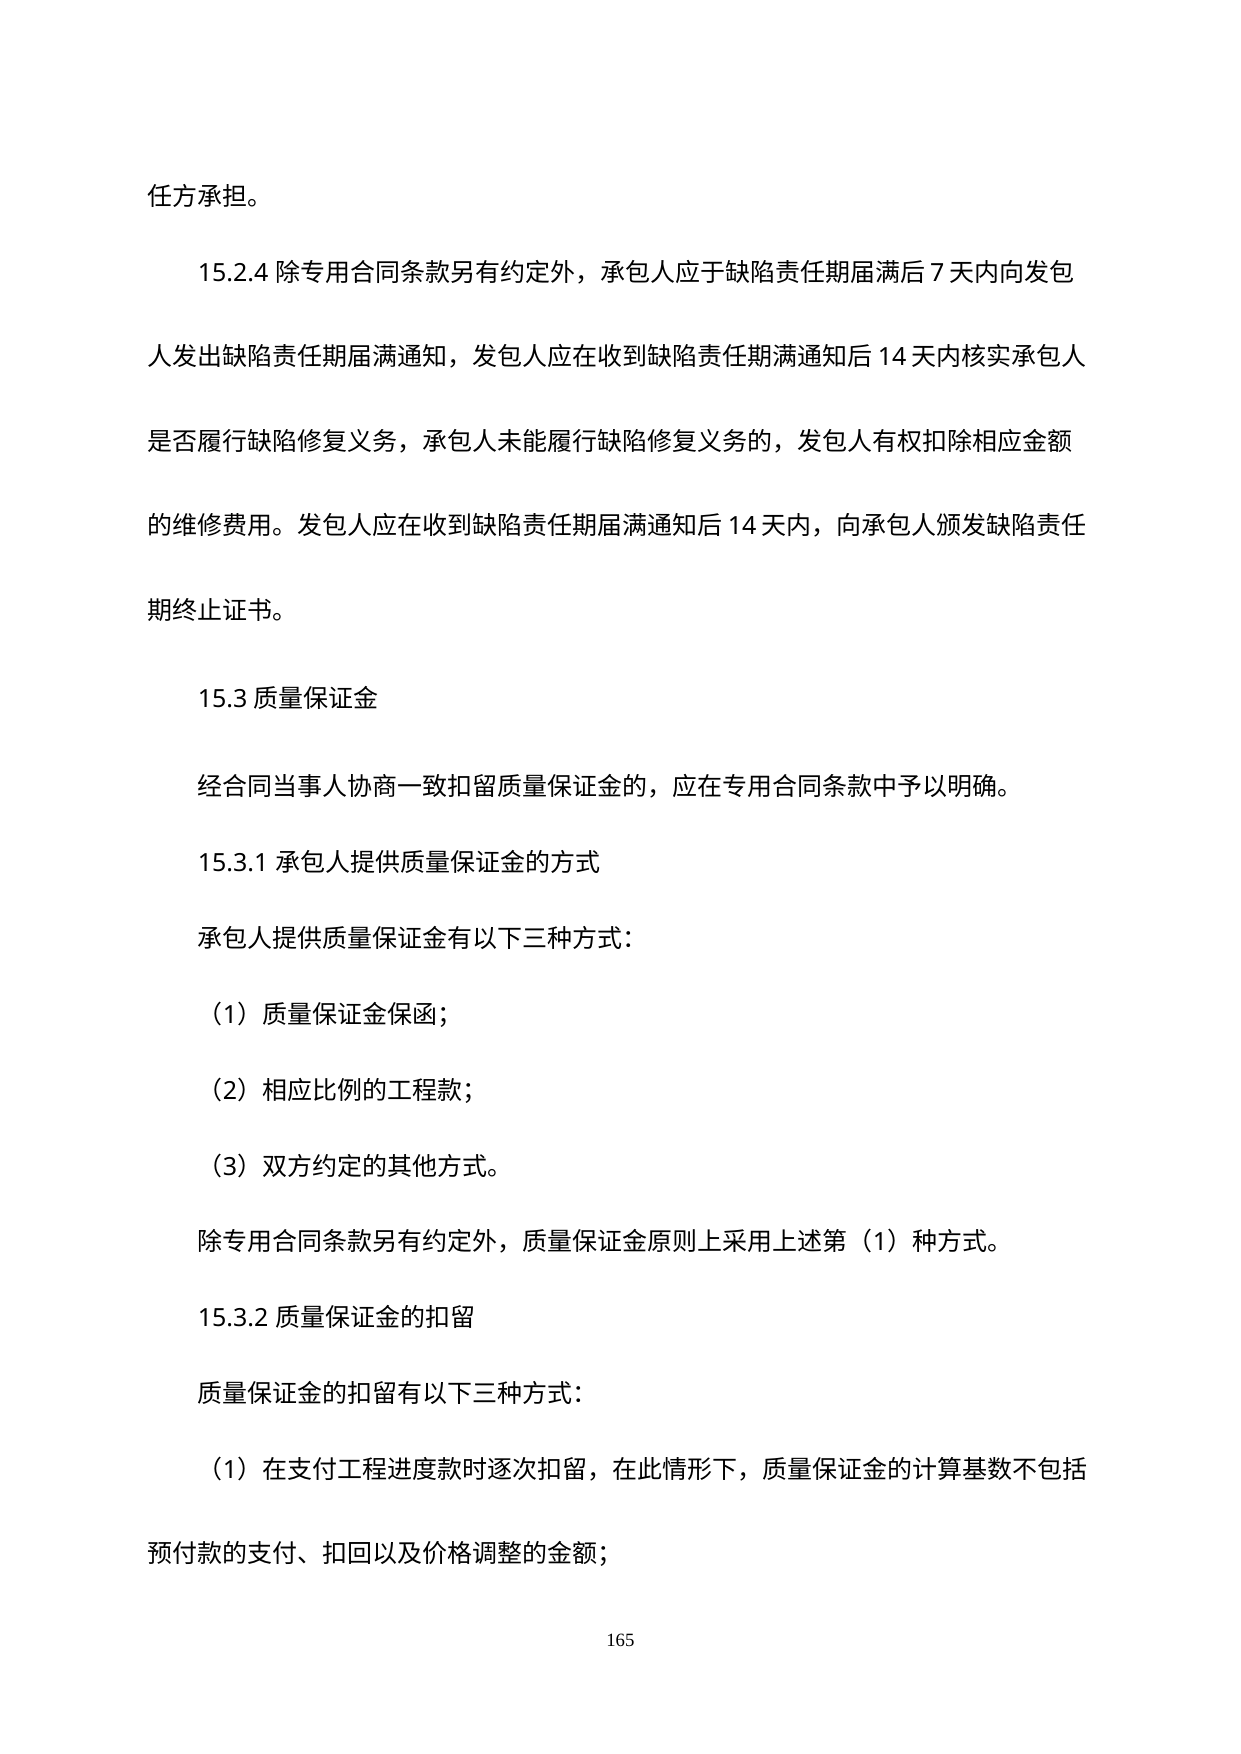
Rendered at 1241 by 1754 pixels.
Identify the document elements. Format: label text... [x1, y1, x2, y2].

text 经合同当事人协商一致扣留质量保证金的，应在专用合同条款中予以明确。 [148, 752, 1093, 817]
text 承包人提供质量保证金有以下三种方式： [148, 904, 1093, 969]
text 15.2.4 除专用合同条款另有约定外，承包人应于缺陷责任期届满后7天内向发包人发出缺陷责任期届满通知，发包人应在收到缺陷责任期满通知后14天内核实承包人是否履行缺陷修复义务，承包人未能履行缺陷修复义务的，发包人有权扣除相应金额的维修费用。发包人应在收到缺陷责任期届满通知后14天内，向承包人颁发缺陷责任期终止证书。 [148, 238, 1093, 641]
text （3）双方约定的其他方式。 [148, 1132, 1093, 1197]
text 15.3.2 质量保证金的扣留 [148, 1283, 1093, 1348]
subtitle 15.3 质量保证金 [148, 664, 1093, 729]
text 15.3.1 承包人提供质量保证金的方式 [148, 828, 1093, 893]
text 质量保证金的扣留有以下三种方式： [148, 1359, 1093, 1424]
text 除专用合同条款另有约定外，质量保证金原则上采用上述第（1）种方式。 [148, 1207, 1093, 1272]
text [148, 162, 1093, 227]
text （1）质量保证金保函； [148, 980, 1093, 1045]
text （2）相应比例的工程款； [148, 1056, 1093, 1121]
text （1）在支付工程进度款时逐次扣留，在此情形下，质量保证金的计算基数不包括预付款的支付、扣回以及价格调整的金额； [148, 1435, 1093, 1584]
